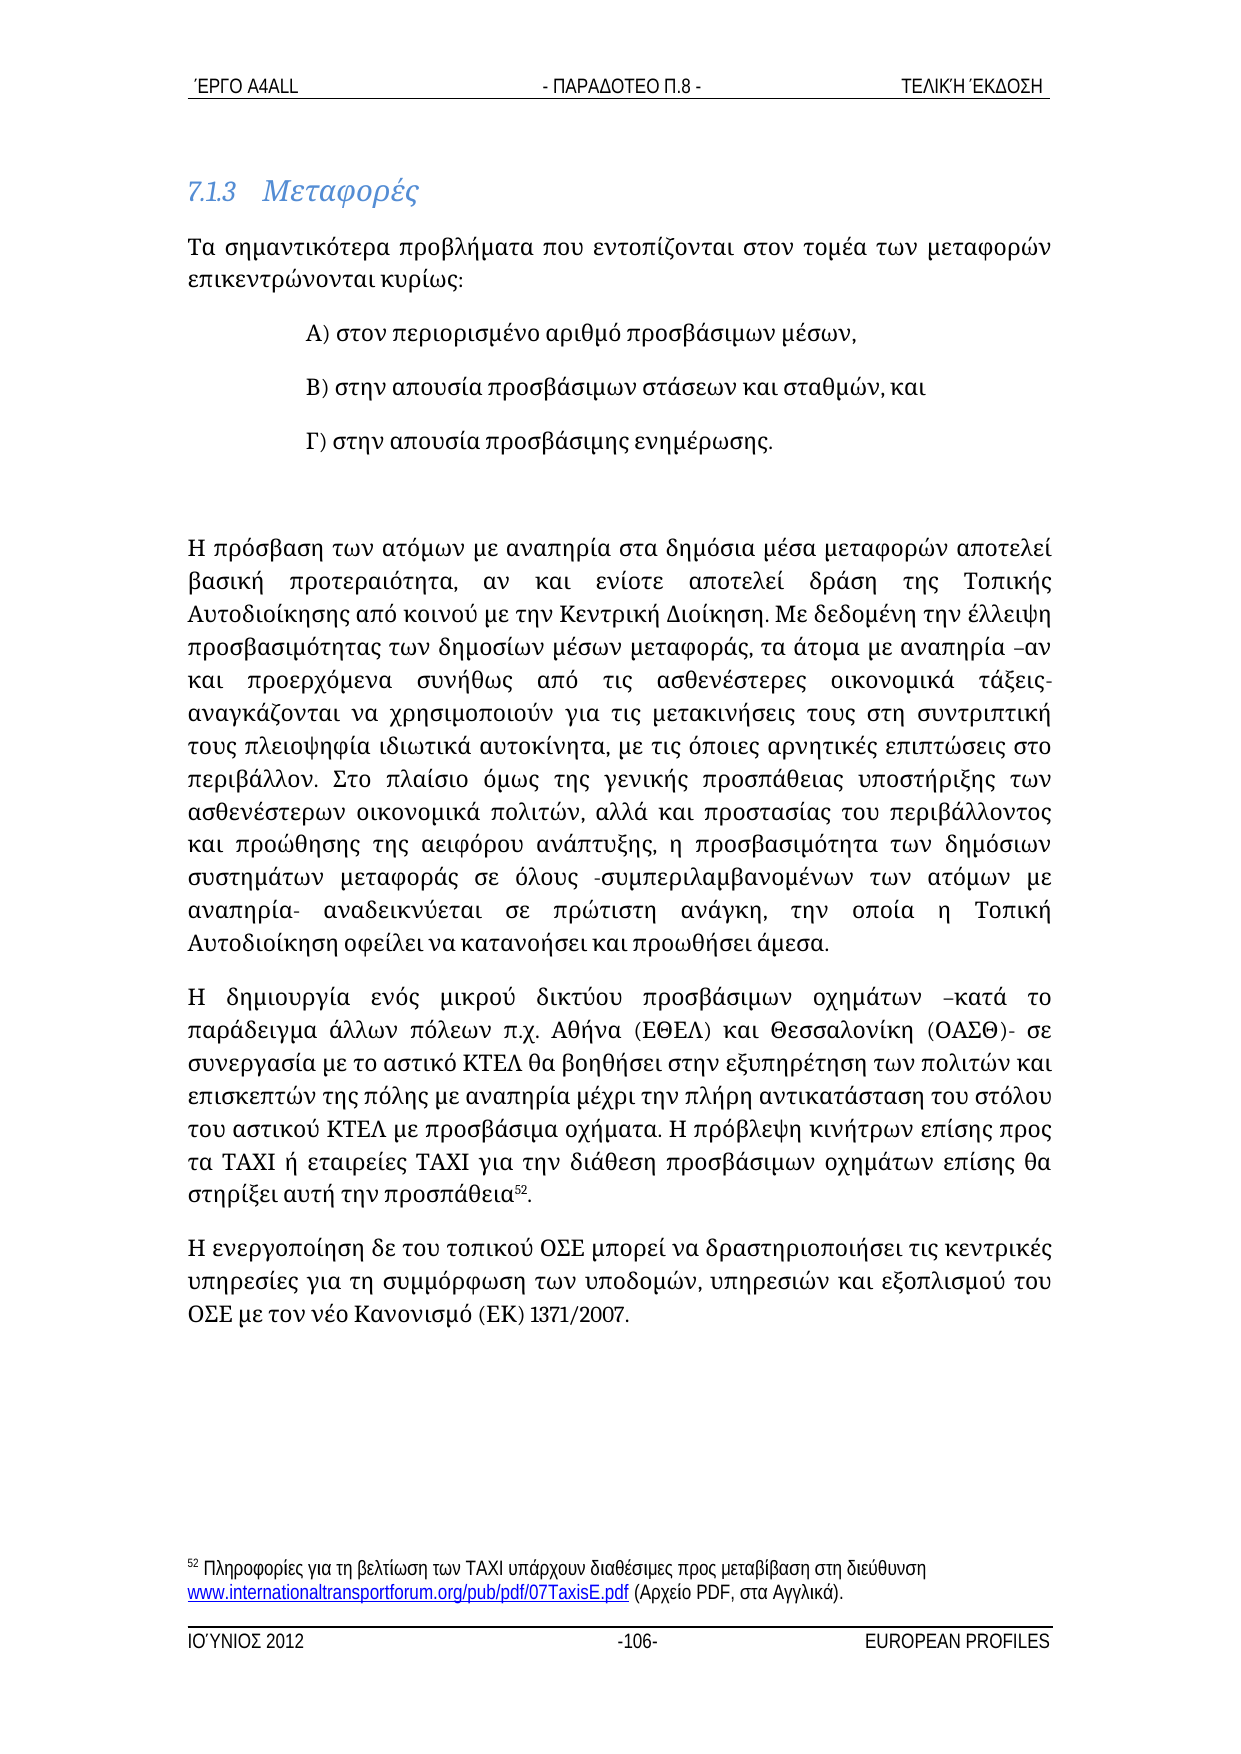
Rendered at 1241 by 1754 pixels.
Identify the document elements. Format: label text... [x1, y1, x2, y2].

text Η ενεργοποίηση δε του τοπικού ΟΣΕ μπορεί να δραστηριοποιήσει τις κεντρικές υπηρεσίες για τη συμμόρφωση των υποδομών, υπηρεσιών και εξοπλισμού του ΟΣΕ με τον νέο Κανονισμό (ΕΚ) 1371/2007. [187, 1236, 1053, 1328]
text Β) στην απουσία προσβάσιμων στάσεων και σταθμών, και [306, 375, 1053, 401]
text Η πρόσβαση των ατόμων με αναπηρία στα δημόσια μέσα μεταφορών αποτελεί βασική προτεραιότητα, αν και ενίοτε αποτελεί δράση της Τοπικής Αυτοδιοίκησης από κοινού με την Κεντρική Διοίκηση. Με δεδομένη την έλλειψη προσβασιμότητας των δημοσίων μέσων μεταφοράς, τα άτομα με αναπηρία –αν και προερχόμενα συνήθως από τις ασθενέστερες οικονομικά τάξεις- αναγκάζονται να χρησιμοποιούν για τις μετακινήσεις τους στη συντριπτική τους πλειοψηφία ιδιωτικά αυτοκίνητα, με τις όποιες αρνητικές επιπτώσεις στο περιβάλλον. Στο πλαίσιο όμως της γενικής προσπάθειας υποστήριξης των ασθενέστερων οικονομικά πολιτών, αλλά και προστασίας του περιβάλλοντος και προώθησης της αειφόρου ανάπτυξης, η προσβασιμότητα των δημόσιων συστημάτων μεταφοράς σε όλους -συμπεριλαμβανομένων των ατόμων με αναπηρία- αναδεικνύεται σε πρώτιστη ανάγκη, την οποία η Τοπική Αυτοδιοίκηση οφείλει να κατανοήσει και προωθήσει άμεσα. [187, 536, 1053, 957]
text Α) στον περιορισμένο αριθμό προσβάσιμων μέσων, [306, 321, 1053, 347]
text Γ) στην απουσία προσβάσιμης ενημέρωσης. [306, 428, 1053, 455]
text Τα σημαντικότερα προβλήματα που εντοπίζονται στον τομέα των μεταφορών επικεντρώνονται κυρίως: [187, 234, 1053, 294]
text Η δημιουργία ενός μικρού δικτύου προσβάσιμων οχημάτων –κατά το παράδειγμα άλλων πόλεων π.χ. Αθήνα (ΕΘΕΛ) και Θεσσαλονίκη (ΟΑΣΘ)- σε συνεργασία με το αστικό ΚΤΕΛ θα βοηθήσει στην εξυπηρέτηση των πολιτών και επισκεπτών της πόλης με αναπηρία μέχρι την πλήρη αντικατάσταση του στόλου του αστικού ΚΤΕΛ με προσβάσιμα οχήματα. Η πρόβλεψη κινήτρων επίσης προς τα ΤΑΧΙ ή εταιρείες ΤΑΧΙ για την διάθεση προσβάσιμων οχημάτων επίσης θα στηρίξει αυτή την προσπάθεια. [187, 985, 1053, 1209]
subtitle Μεταφορές [187, 175, 1053, 208]
